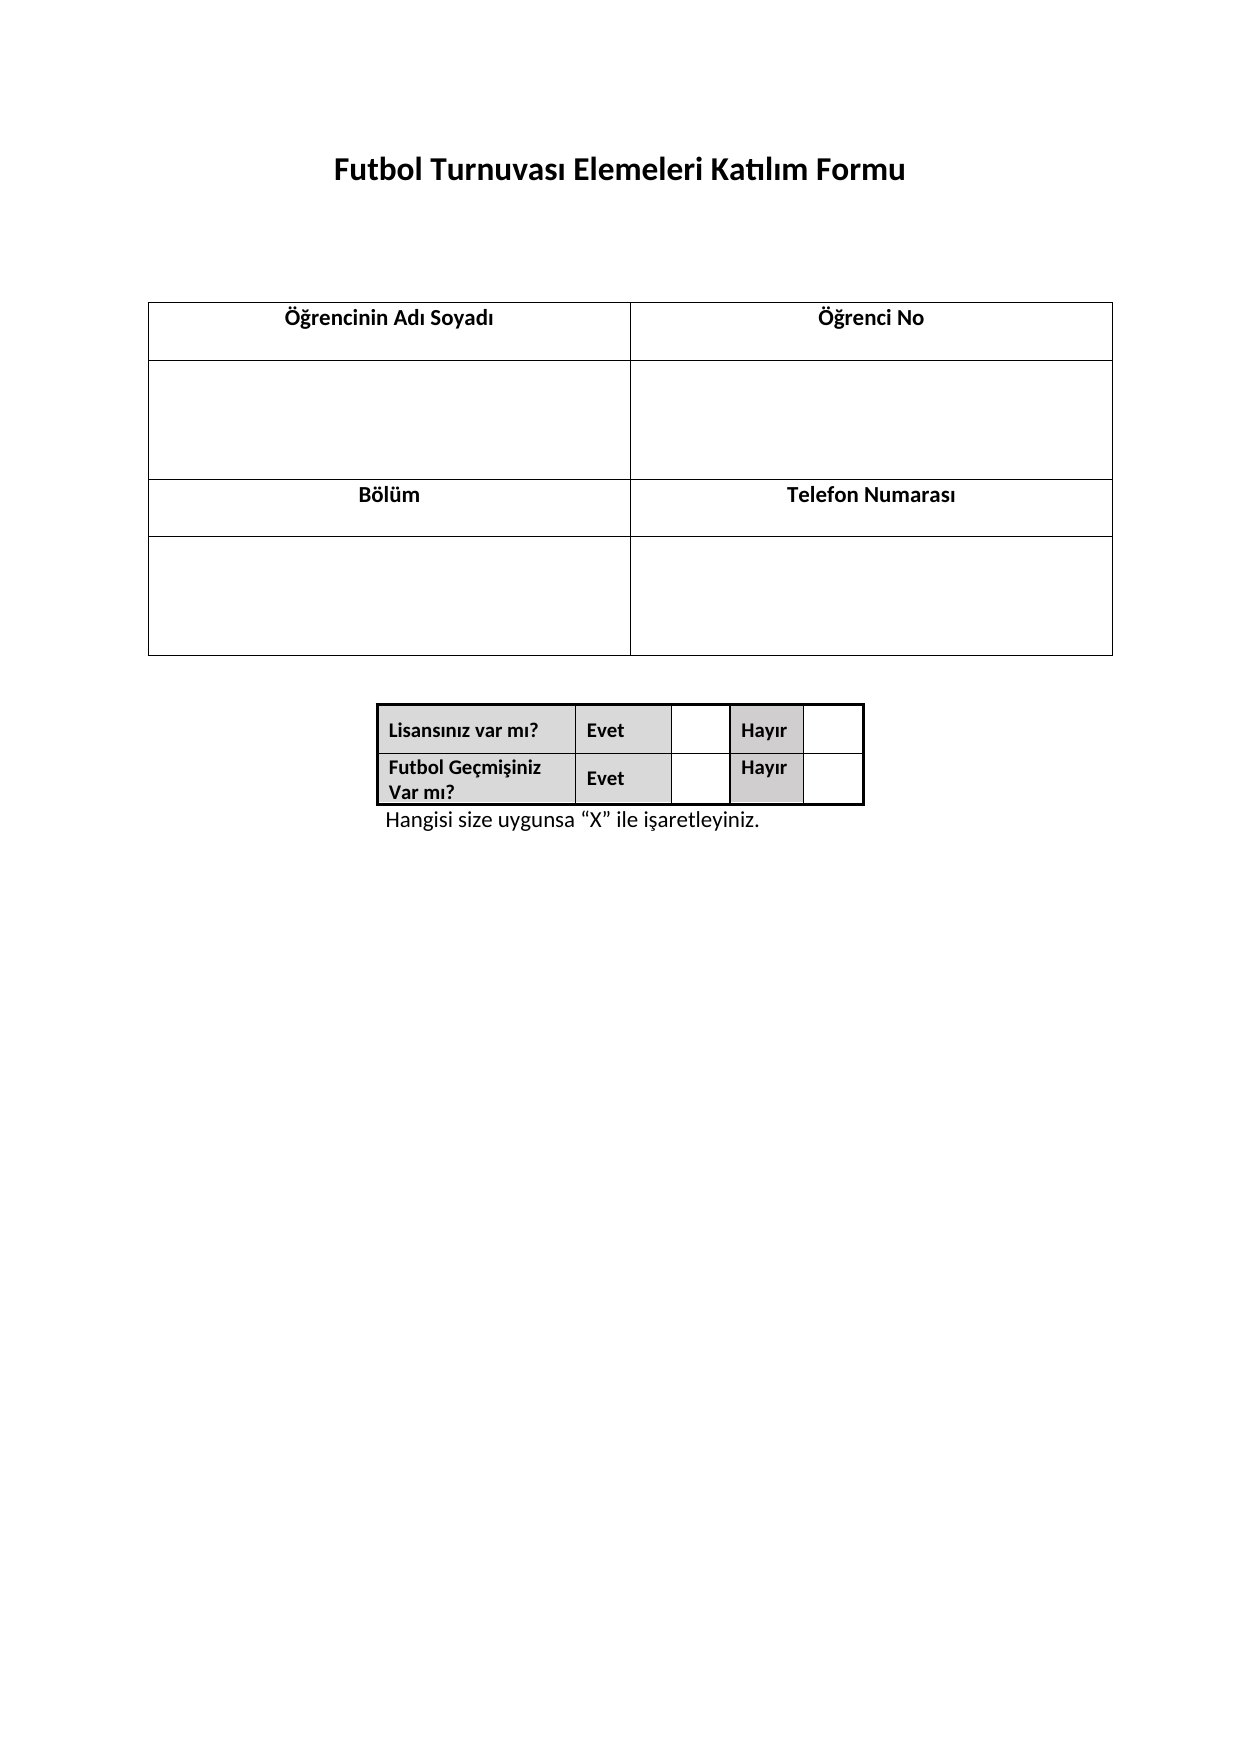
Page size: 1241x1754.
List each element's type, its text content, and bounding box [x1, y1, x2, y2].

table_header Öğrencinin Adı Soyadı [149, 303, 630, 359]
table_cell [631, 537, 1112, 655]
table_cell [672, 754, 729, 802]
table_header Öğrenci No [631, 303, 1112, 359]
table_cell [149, 361, 630, 479]
text Futbol Turnuvası Elemeleri Katılım Formu [148, 148, 1093, 188]
table_cell [149, 537, 630, 655]
table_cell Telefon Numarası [631, 480, 1112, 536]
table_header Hayır [731, 706, 803, 753]
table_cell [631, 361, 1112, 479]
text Hangisi size uygunsa “X” ile işaretleyiniz. [148, 806, 1093, 833]
table_header [804, 706, 862, 753]
table_cell Hayır [731, 754, 803, 802]
table_cell Futbol Geçmişiniz Var mı? [379, 754, 575, 802]
table_header Evet [576, 706, 671, 753]
table_cell Evet [576, 754, 671, 802]
table_header Lisansınız var mı? [379, 706, 575, 753]
table_cell [804, 754, 862, 802]
table_header [672, 706, 729, 753]
table_cell Bölüm [149, 480, 630, 536]
